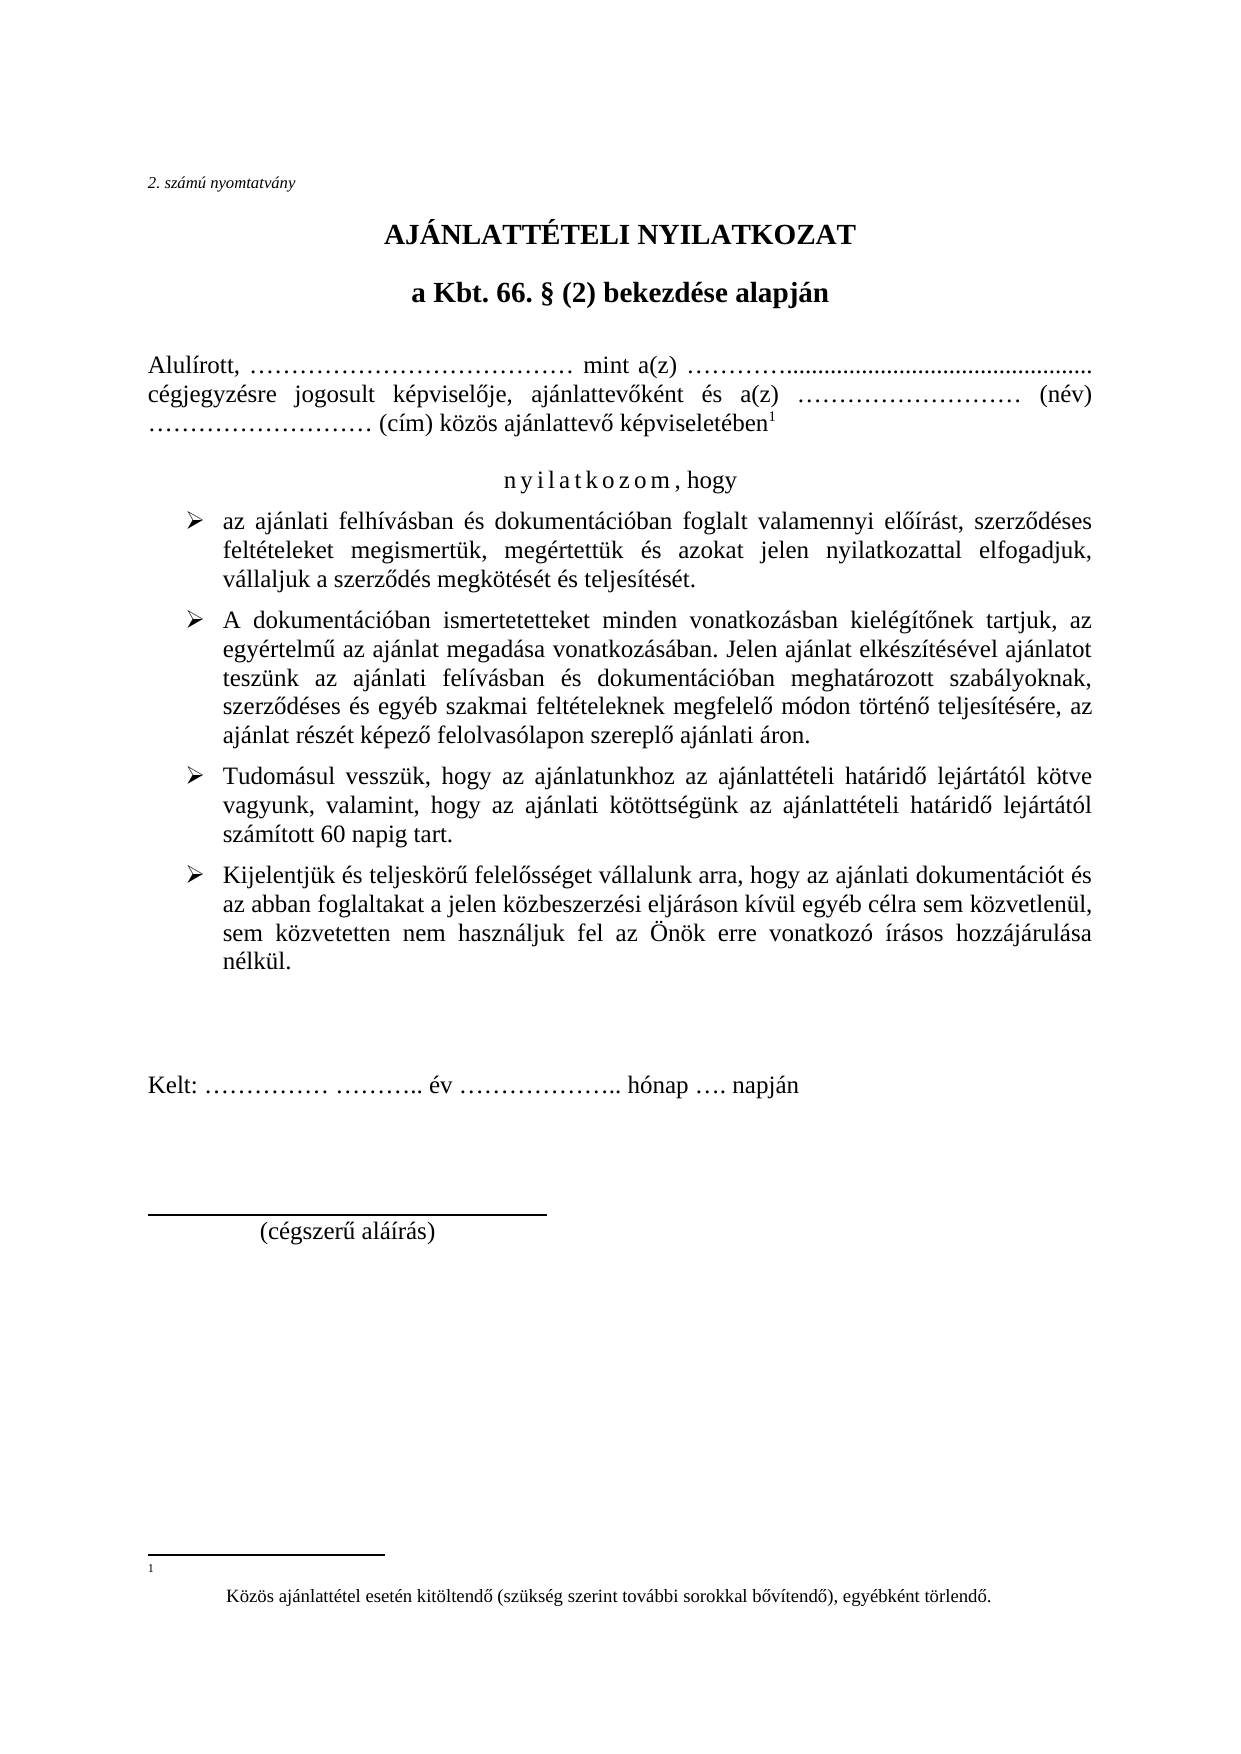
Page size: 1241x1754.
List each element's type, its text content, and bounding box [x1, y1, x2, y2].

text nyilatkozom, hogy [148, 465, 1093, 494]
text Kelt: …………… ……….. év ……………….. hónap …. napján [148, 1070, 1130, 1099]
list A dokumentációban ismertetetteket minden vonatkozásban kielégítőnek tartjuk, az egyértelmű az ajánlat megadása vonatkozásában. Jelen ajánlat elkészítésével ajánlatot teszünk az ajánlati felívásban és dokumentációban meghatározott szabályoknak, szerződéses és egyéb szakmai feltételeknek megfelelő módon történő teljesítésére, az ajánlat részét képező felolvasólapon szereplő ajánlati áron. [185, 605, 1093, 749]
text AJÁNLATTÉTELI NYILATKOZAT [148, 217, 1093, 250]
table_header (cégszerű aláírás) [148, 1216, 547, 1245]
text a Kbt. 66. § (2) bekezdése alapján [148, 275, 1093, 309]
subtitle 2. számú nyomtatvány [148, 173, 1093, 192]
list az ajánlati felhívásban és dokumentációban foglalt valamennyi előírást, szerződéses feltételeket megismertük, megértettük és azokat jelen nyilatkozattal elfogadjuk, vállaljuk a szerződés megkötését és teljesítését. [185, 506, 1093, 593]
list Tudomásul vesszük, hogy az ajánlatunkhoz az ajánlattételi határidő lejártától kötve vagyunk, valamint, hogy az ajánlati kötöttségünk az ajánlattételi határidő lejártától számított 60 napig tart. [185, 761, 1093, 848]
text Alulírott, ………………………………… mint a(z) …………................................................. cégjegyzésre jogosult képviselője, ajánlattevőként és a(z) ……………………… (név) ……………………… (cím) közös ajánlattevő képviseletében [148, 350, 1093, 436]
list Kijelentjük és teljeskörű felelősséget vállalunk arra, hogy az ajánlati dokumentációt és az abban foglaltakat a jelen közbeszerzési eljáráson kívül egyéb célra sem közvetlenül, sem közvetetten nem használjuk fel az Önök erre vonatkozó írásos hozzájárulása nélkül. [185, 860, 1093, 975]
